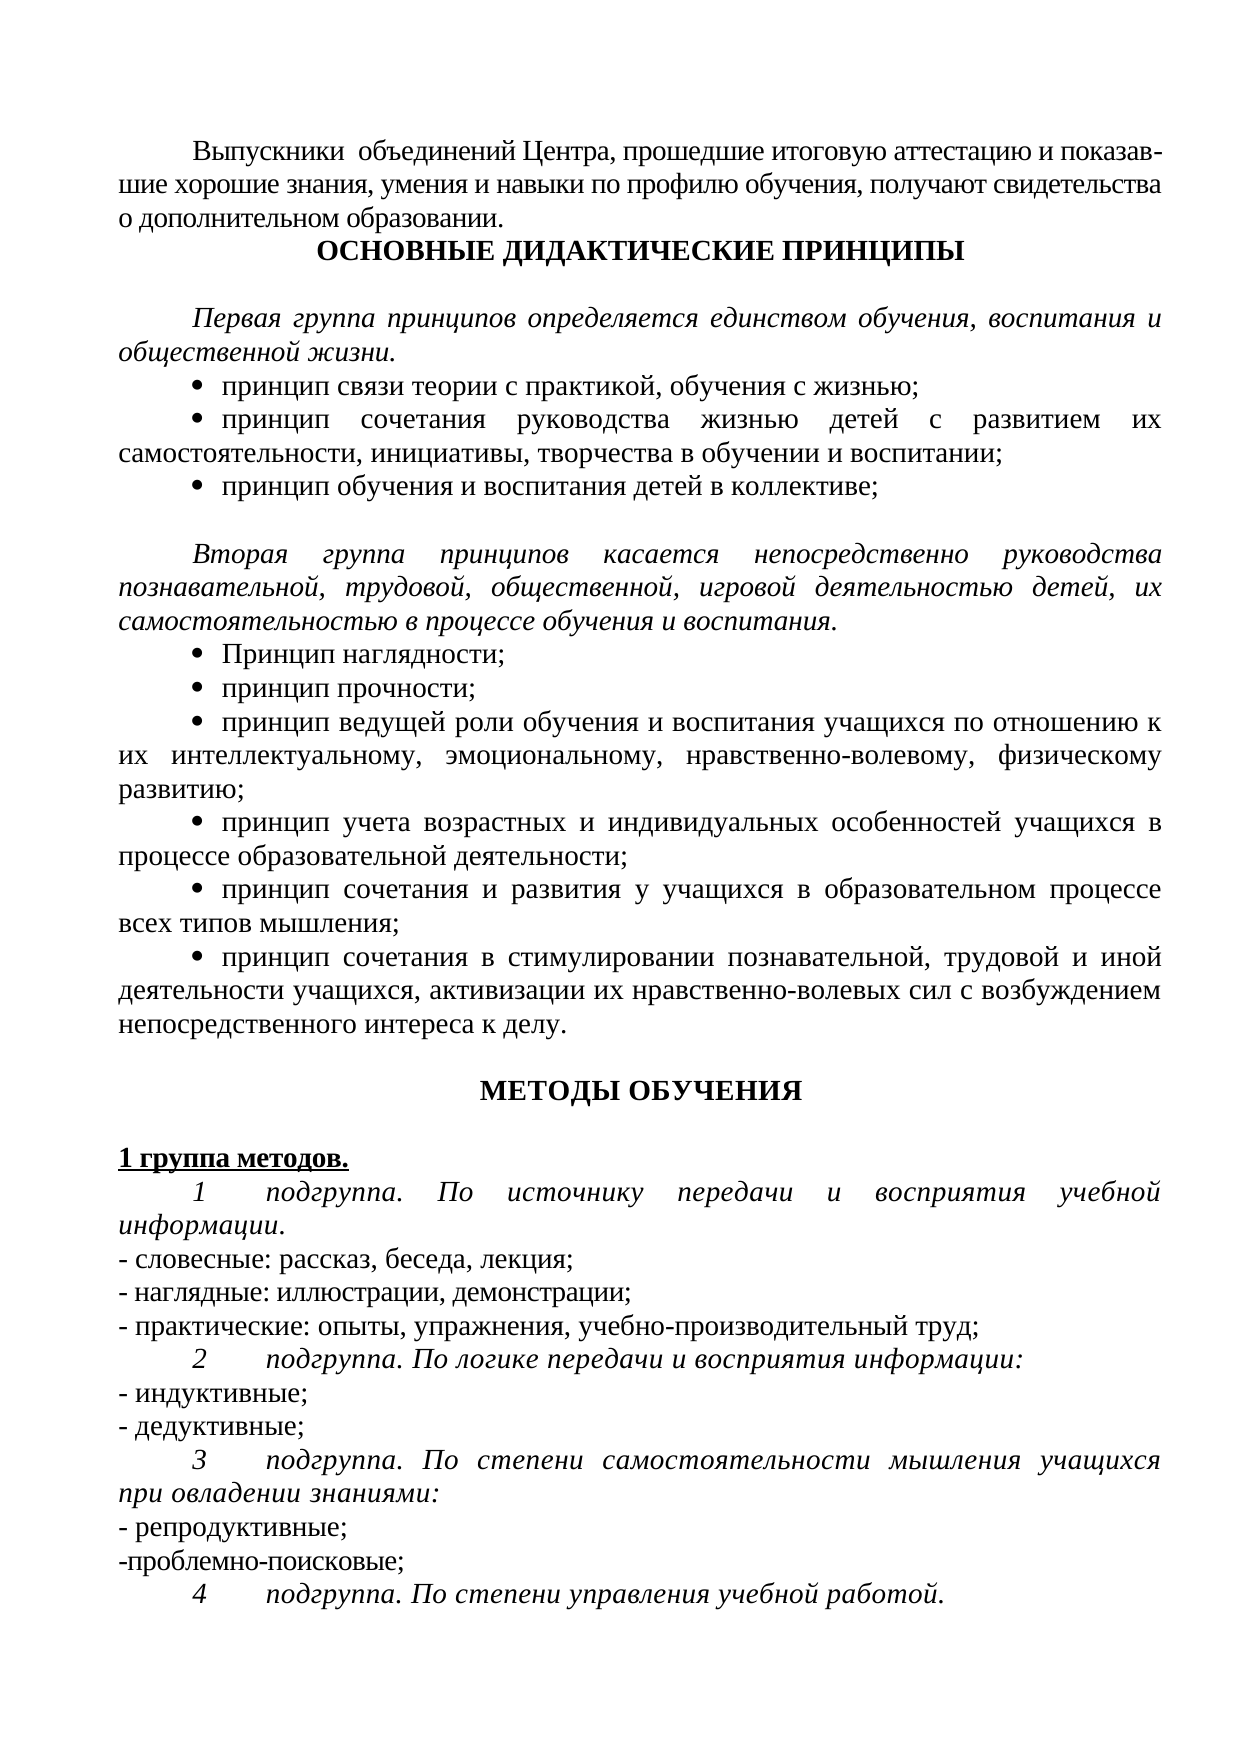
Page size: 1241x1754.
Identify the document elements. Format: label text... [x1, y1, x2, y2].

list принцип сочетания руководства жизнью детей с развитием их самостоятельности, инициативы, творчества в обучении и воспитании; [118, 401, 1163, 468]
list принцип ведущей роли обучения и воспитания учащихся по отношению к их интеллектуальному, эмоциональному, нравственно-волевому, физическому развитию; [118, 704, 1163, 804]
text - наглядные: иллюстрации, демонстрации; [118, 1274, 1163, 1308]
text -проблемно-поисковые; [118, 1543, 1163, 1576]
text - практические: опыты, упражнения, учебно-производительный труд; [118, 1308, 1163, 1341]
text 2 подгруппа. По логике передачи и восприятия информации: [118, 1341, 1163, 1375]
list принцип учета возрастных и индивидуальных особенностей учащихся в процессе образовательной деятельности; [118, 804, 1163, 872]
text МЕТОДЫ ОБУЧЕНИЯ [479, 1073, 1163, 1107]
text 4 подгруппа. По степени управления учебной работой. [118, 1576, 1163, 1610]
text ОСНОВНЫЕ ДИДАКТИЧЕСКИЕ ПРИНЦИПЫ [59, 233, 1163, 267]
text - индуктивные; [118, 1375, 1163, 1408]
list принцип обучения и воспитания детей в коллективе; [118, 468, 1163, 502]
text - репродуктивные; [118, 1509, 1163, 1543]
text 3 подгруппа. По степени самостоятельности мышления учащихся при овладении знаниями: [118, 1442, 1163, 1509]
list принцип сочетания и развития у учащихся в образовательном процессе всех типов мышления; [118, 872, 1163, 939]
list Принцип наглядности; [118, 636, 1163, 670]
list принцип прочности; [118, 670, 1163, 704]
text Первая группа принципов определяется единством обучения, воспитания и общественной жизни. [118, 301, 1163, 368]
list принцип сочетания в стимулировании познавательной, трудовой и иной деятельности учащихся, активизации их нравственно-волевых сил с возбуждением непосредственного интереса к делу. [118, 939, 1163, 1039]
text - дедуктивные; [118, 1408, 1163, 1442]
list принцип связи теории с практикой, обучения с жизнью; [118, 368, 1163, 401]
text 1 группа методов. [118, 1140, 1163, 1174]
text - словесные: рассказ, беседа, лекция; [118, 1241, 1163, 1274]
text Вторая группа принципов касается непосредственно руководства познавательной, трудовой, общественной, игровой деятельностью детей, их самостоятельностью в процессе обучения и воспитания. [118, 536, 1163, 636]
text 1 подгруппа. По источнику передачи и восприятия учебной информации. [118, 1174, 1163, 1241]
text Выпускники объединений Центра, прошедшие итоговую аттестацию и показавшие хорошие знания, умения и навыки по профилю обучения, получают свидетельства о дополнительном образовании. [118, 133, 1163, 233]
